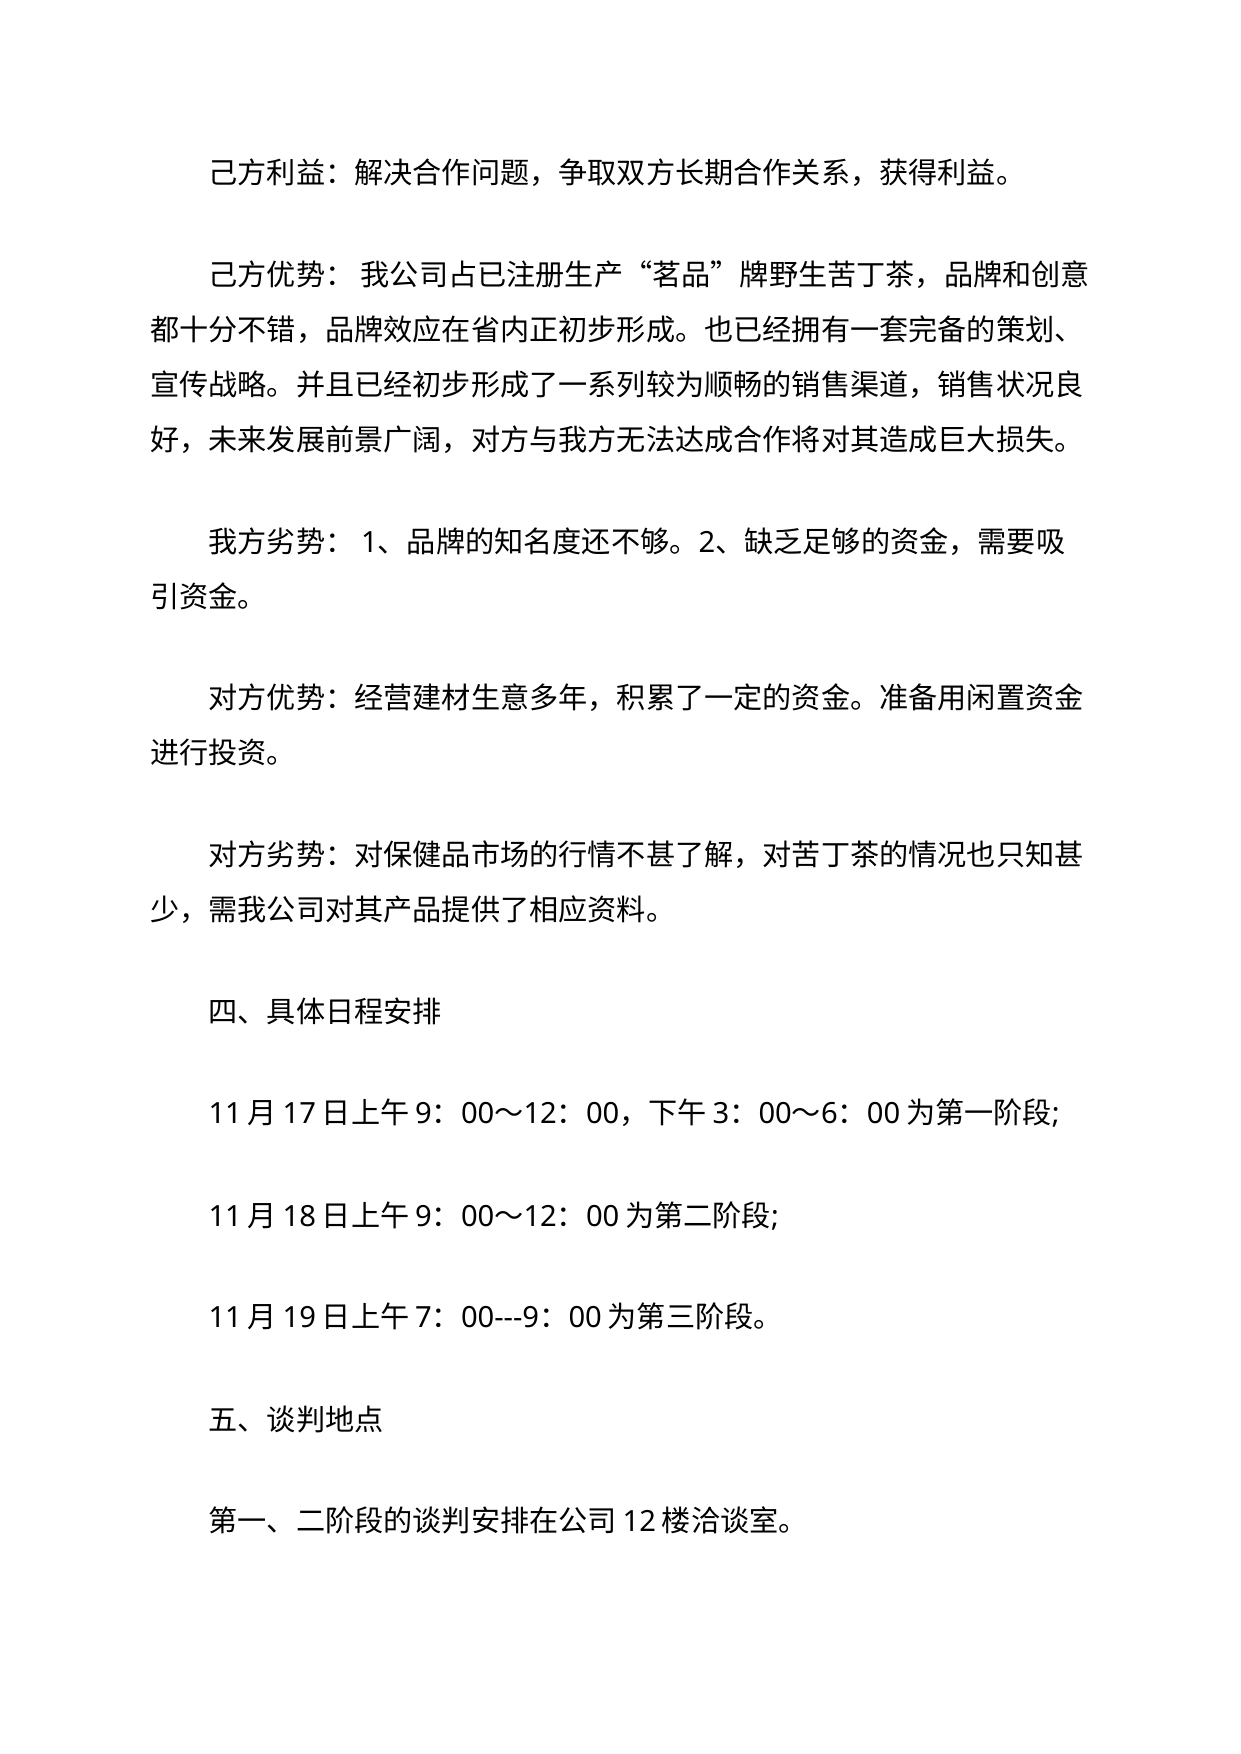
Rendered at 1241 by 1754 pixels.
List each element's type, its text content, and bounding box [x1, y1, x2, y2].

text 四、具体日程安排 [150, 988, 1090, 1031]
text 我方劣势： 1、品牌的知名度还不够。2、缺乏足够的资金，需要吸引资金。 [150, 518, 1090, 616]
text 11月17日上午9：00～12：00，下午3：00～6：00为第一阶段; [150, 1090, 1090, 1132]
text 对方优势：经营建材生意多年，积累了一定的资金。准备用闲置资金进行投资。 [150, 675, 1090, 772]
text 对方劣势：对保健品市场的行情不甚了解，对苦丁茶的情况也只知甚少，需我公司对其产品提供了相应资料。 [150, 832, 1090, 929]
text 五、谈判地点 [150, 1396, 1090, 1438]
text 己方优势： 我公司占已注册生产“茗品”牌野生苦丁茶，品牌和创意都十分不错，品牌效应在省内正初步形成。也已经拥有一套完备的策划、宣传战略。并且已经初步形成了一系列较为顺畅的销售渠道，销售状况良好，未来发展前景广阔，对方与我方无法达成合作将对其造成巨大损失。 [150, 252, 1090, 459]
text 第一、二阶段的谈判安排在公司12楼洽谈室。 [150, 1498, 1090, 1540]
text 己方利益：解决合作问题，争取双方长期合作关系，获得利益。 [150, 150, 1090, 192]
text 11月18日上午9：00～12：00为第二阶段; [150, 1192, 1090, 1234]
text 11月19日上午7：00---9：00为第三阶段。 [150, 1294, 1090, 1336]
